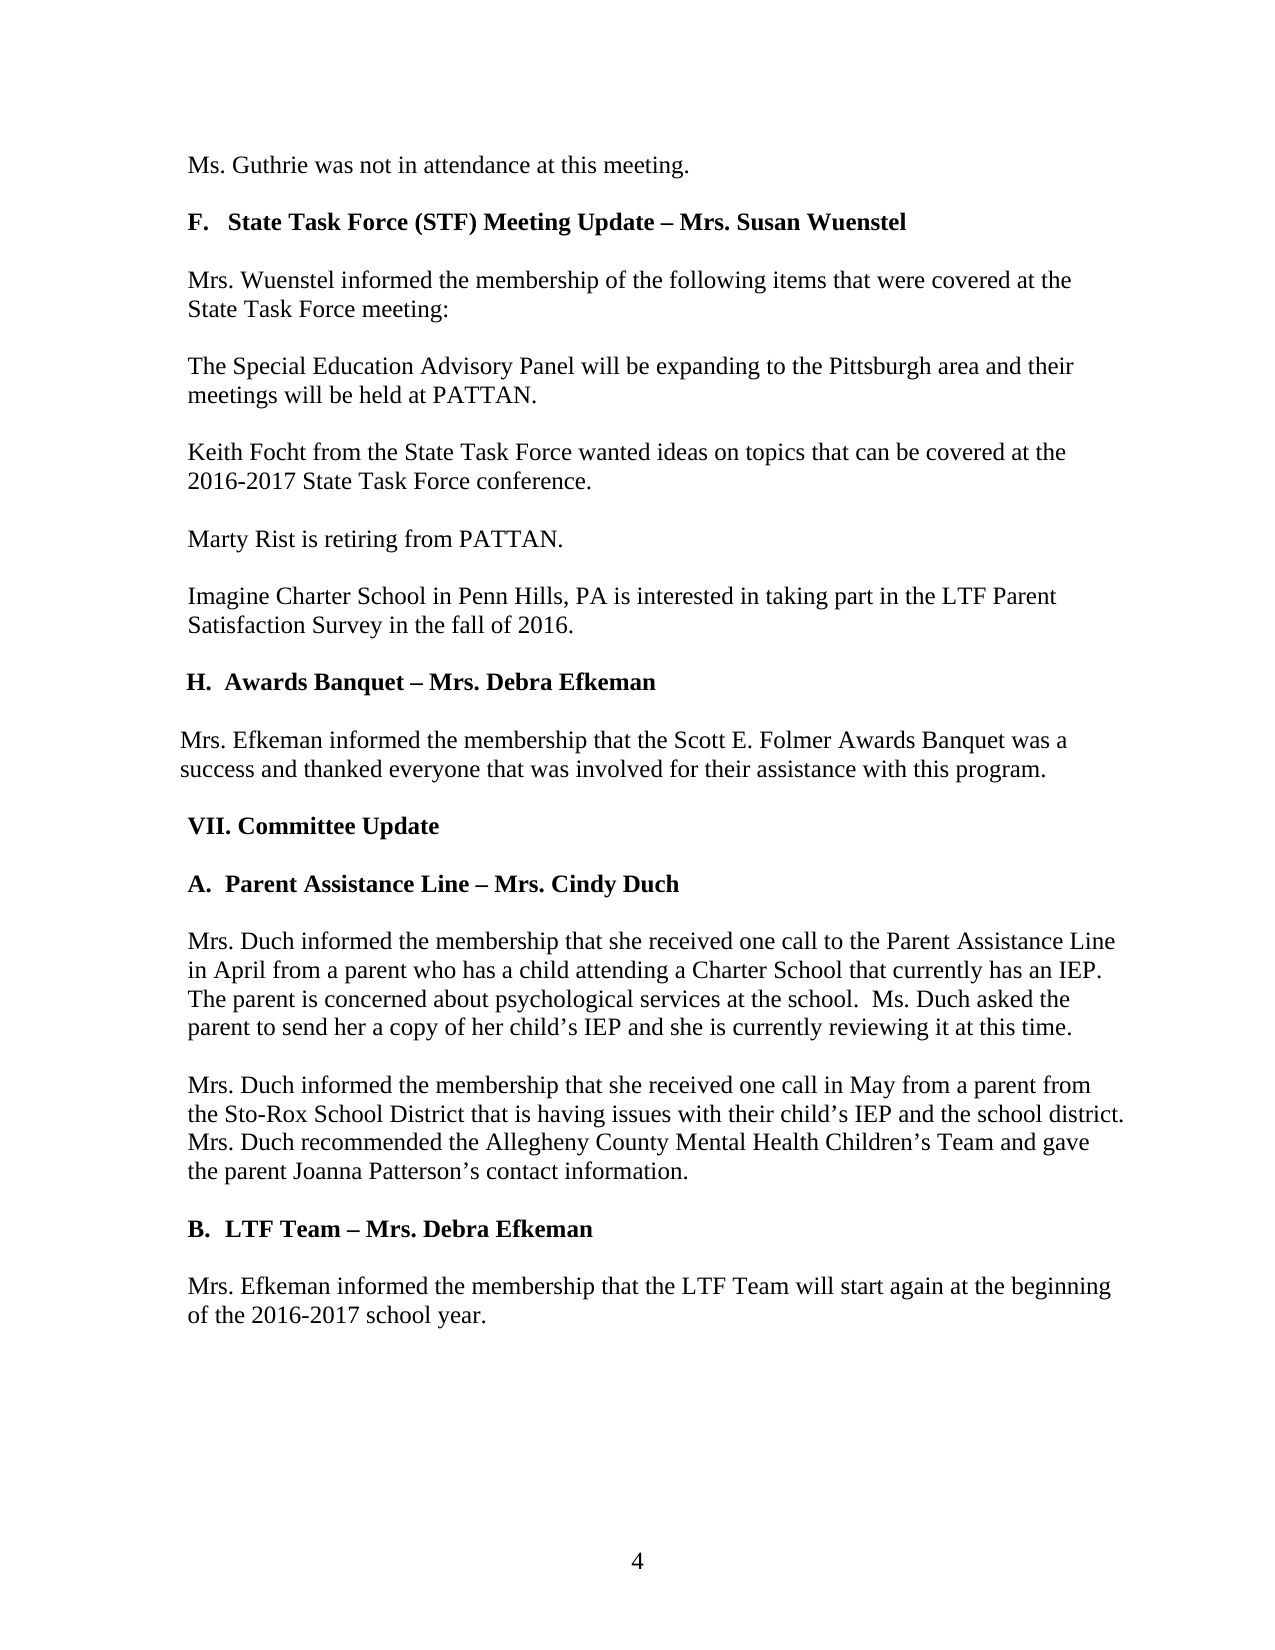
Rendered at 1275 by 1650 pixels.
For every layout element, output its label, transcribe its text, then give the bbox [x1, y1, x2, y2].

text VII. Committee Update [150, 811, 1125, 840]
text Satisfaction Survey in the fall of 2016. [150, 610, 1125, 639]
text Ms. Guthrie was not in attendance at this meeting. [150, 150, 1125, 179]
text Imagine Charter School in Penn Hills, PA is interested in taking part in the LTF Parent [150, 581, 1125, 610]
text H. Awards Banquet – Mrs. Debra Efkeman [150, 667, 1125, 696]
text State Task Force meeting: [150, 294, 1125, 322]
list LTF Team – Mrs. Debra Efkeman [187, 1214, 1125, 1242]
text The Special Education Advisory Panel will be expanding to the Pittsburgh area and their [150, 351, 1125, 380]
text Mrs. Efkeman informed the membership that the Scott E. Folmer Awards Banquet was a success and thanked everyone that was involved for their assistance with this program. [180, 725, 1125, 782]
text Mrs. Efkeman informed the membership that the LTF Team will start again at the beginning of the 2016-2017 school year. [187, 1271, 1125, 1329]
text Mrs. Duch informed the membership that she received one call in May from a parent from the Sto-Rox School District that is having issues with their child’s IEP and the school district. Mrs. Duch recommended the Allegheny County Mental Health Children’s Team and gave the parent Joanna Patterson’s contact information. [187, 1070, 1125, 1185]
text meetings will be held at PATTAN. [150, 380, 1125, 409]
text Mrs. Duch informed the membership that she received one call to the Parent Assistance Line in April from a parent who has a child attending a Charter School that currently has an IEP. The parent is concerned about psychological services at the school. Ms. Duch asked the parent to send her a copy of her child’s IEP and she is currently reviewing it at this time. [187, 926, 1125, 1041]
text F. State Task Force (STF) Meeting Update – Mrs. Susan Wuenstel [150, 207, 1125, 236]
text Keith Focht from the State Task Force wanted ideas on topics that can be covered at the [150, 437, 1125, 466]
list Parent Assistance Line – Mrs. Cindy Duch [187, 869, 1125, 897]
text 2016-2017 State Task Force conference. [150, 466, 1125, 495]
text Mrs. Wuenstel informed the membership of the following items that were covered at the [150, 265, 1125, 294]
text Marty Rist is retiring from PATTAN. [150, 524, 1125, 552]
